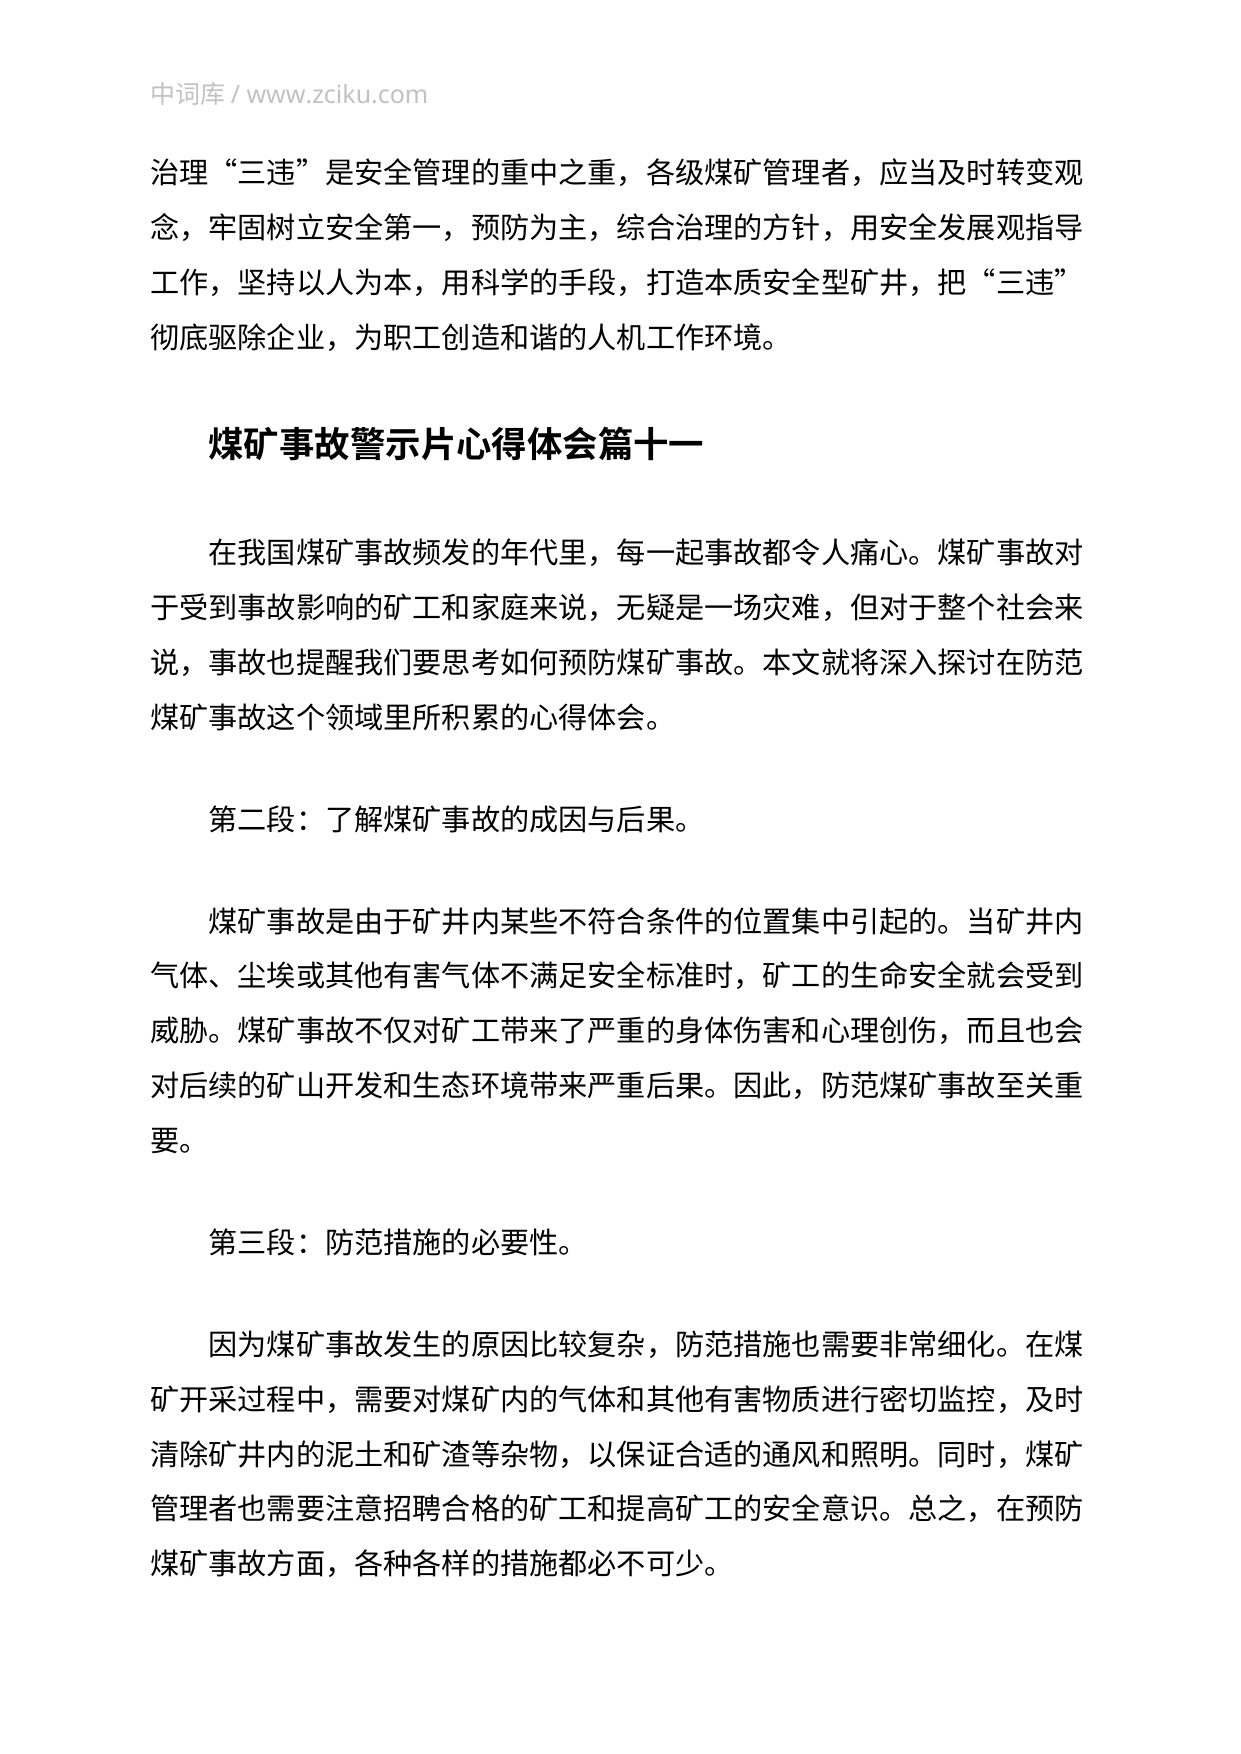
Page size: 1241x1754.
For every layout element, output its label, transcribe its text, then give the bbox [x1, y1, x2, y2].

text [150, 150, 1090, 357]
text 煤矿事故警示片心得体会篇十一 [150, 416, 1090, 468]
text 第二段：了解煤矿事故的成因与后果。 [150, 796, 1090, 839]
text 第三段：防范措施的必要性。 [150, 1219, 1090, 1262]
text 在我国煤矿事故频发的年代里，每一起事故都令人痛心。煤矿事故对于受到事故影响的矿工和家庭来说，无疑是一场灾难，但对于整个社会来说，事故也提醒我们要思考如何预防煤矿事故。本文就将深入探讨在防范煤矿事故这个领域里所积累的心得体会。 [150, 530, 1090, 737]
text 煤矿事故是由于矿井内某些不符合条件的位置集中引起的。当矿井内气体、尘埃或其他有害气体不满足安全标准时，矿工的生命安全就会受到威胁。煤矿事故不仅对矿工带来了严重的身体伤害和心理创伤，而且也会对后续的矿山开发和生态环境带来严重后果。因此，防范煤矿事故至关重要。 [150, 898, 1090, 1160]
text 因为煤矿事故发生的原因比较复杂，防范措施也需要非常细化。在煤矿开采过程中，需要对煤矿内的气体和其他有害物质进行密切监控，及时清除矿井内的泥土和矿渣等杂物，以保证合适的通风和照明。同时，煤矿管理者也需要注意招聘合格的矿工和提高矿工的安全意识。总之，在预防煤矿事故方面，各种各样的措施都必不可少。 [150, 1321, 1090, 1583]
